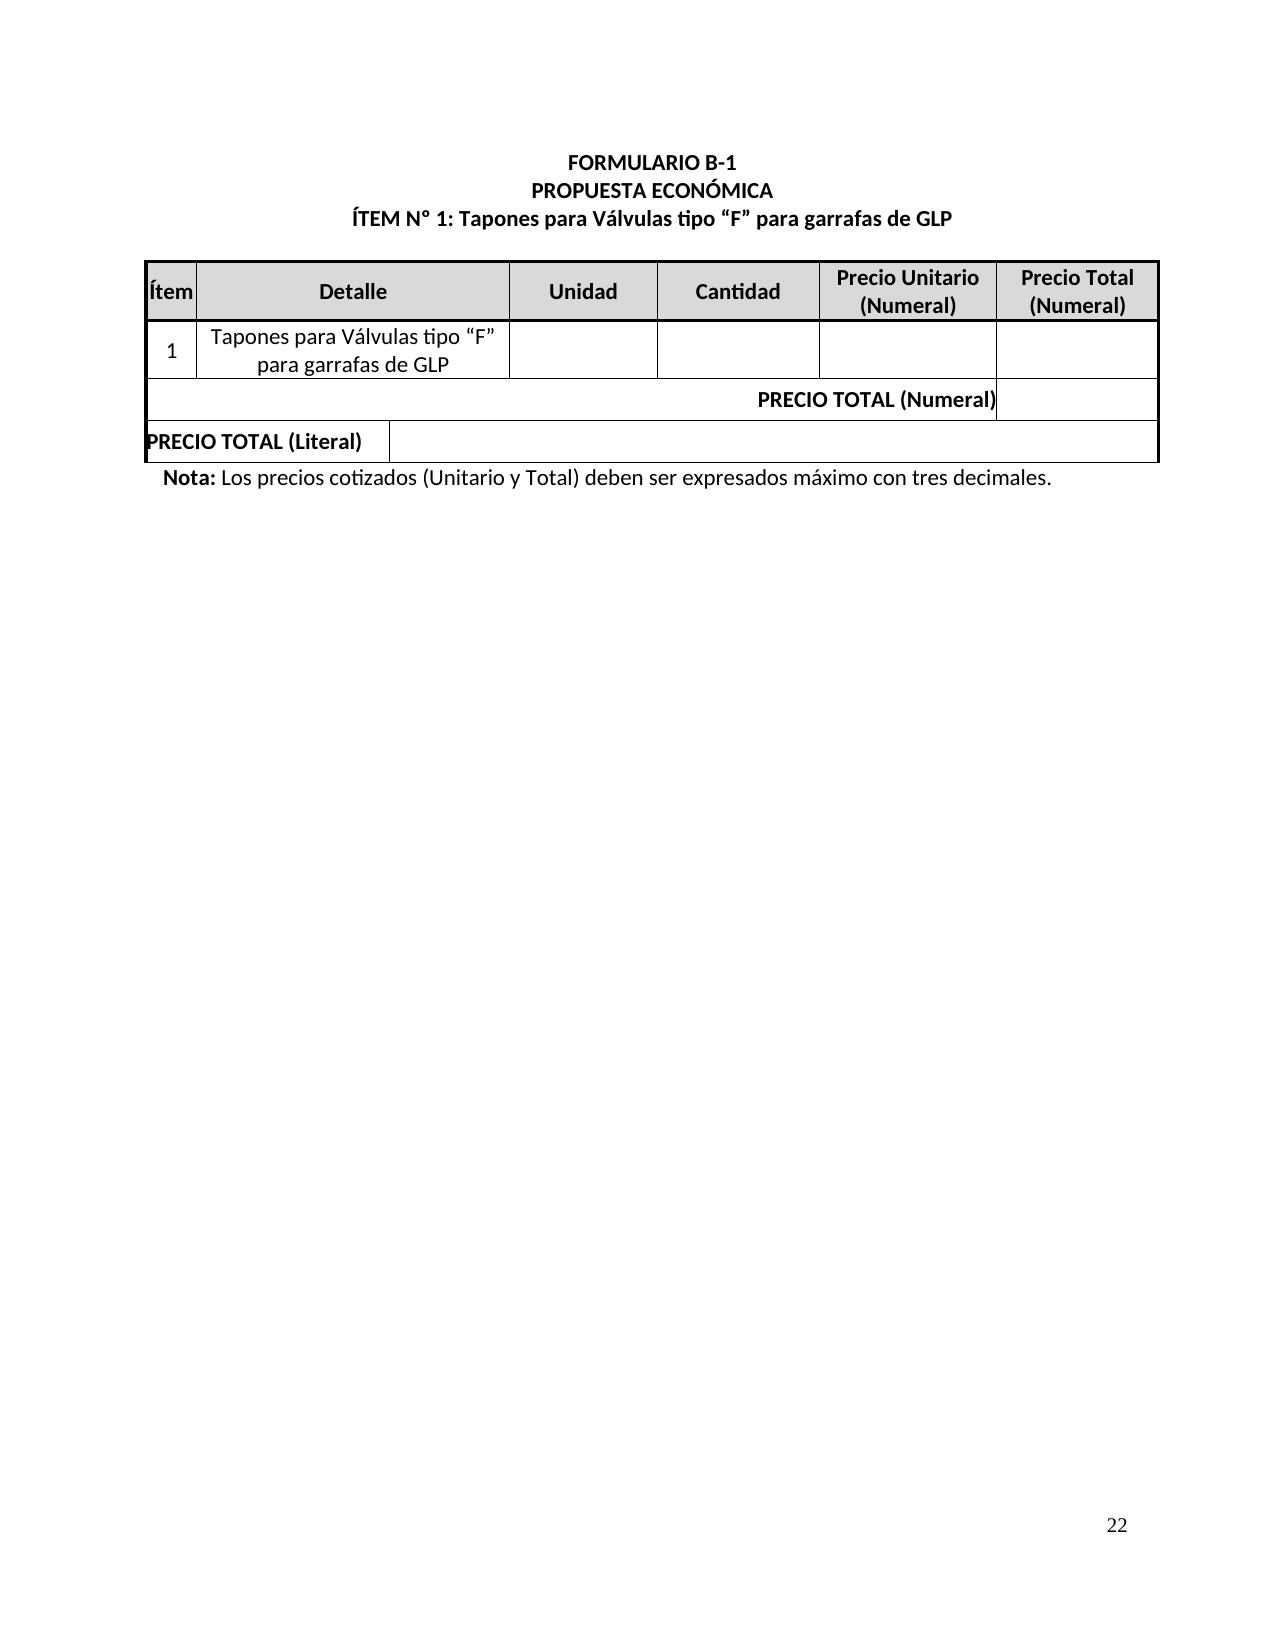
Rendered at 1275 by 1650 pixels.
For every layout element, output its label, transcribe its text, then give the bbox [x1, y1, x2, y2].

table_cell [997, 379, 1157, 420]
table_cell Tapones para Válvulas tipo “F” para garrafas de GLP [197, 322, 509, 378]
table_cell 1 [148, 322, 196, 378]
table_cell [510, 322, 657, 378]
text FORMULARIO B-1 [177, 148, 1127, 176]
table_header Precio Total (Numeral) [997, 263, 1157, 319]
table_header Ítem [148, 263, 196, 319]
table_cell [997, 322, 1157, 378]
table_header Cantidad [658, 263, 819, 319]
text PROPUESTA ECONÓMICA [177, 176, 1127, 204]
table_header Precio Unitario (Numeral) [820, 263, 996, 319]
table_cell PRECIO TOTAL (Literal) [148, 421, 389, 462]
table_header Detalle [197, 263, 509, 319]
table_cell [658, 322, 819, 378]
table_cell [390, 421, 1157, 462]
table_cell [820, 322, 996, 378]
table_cell PRECIO TOTAL (Numeral) [148, 379, 996, 420]
text Nota: Los precios cotizados (Unitario y Total) deben ser expresados máximo con tres decimales. [88, 463, 1127, 491]
table_header Unidad [510, 263, 657, 319]
text ÍTEM Nº 1: Tapones para Válvulas tipo “F” para garrafas de GLP [177, 204, 1127, 232]
